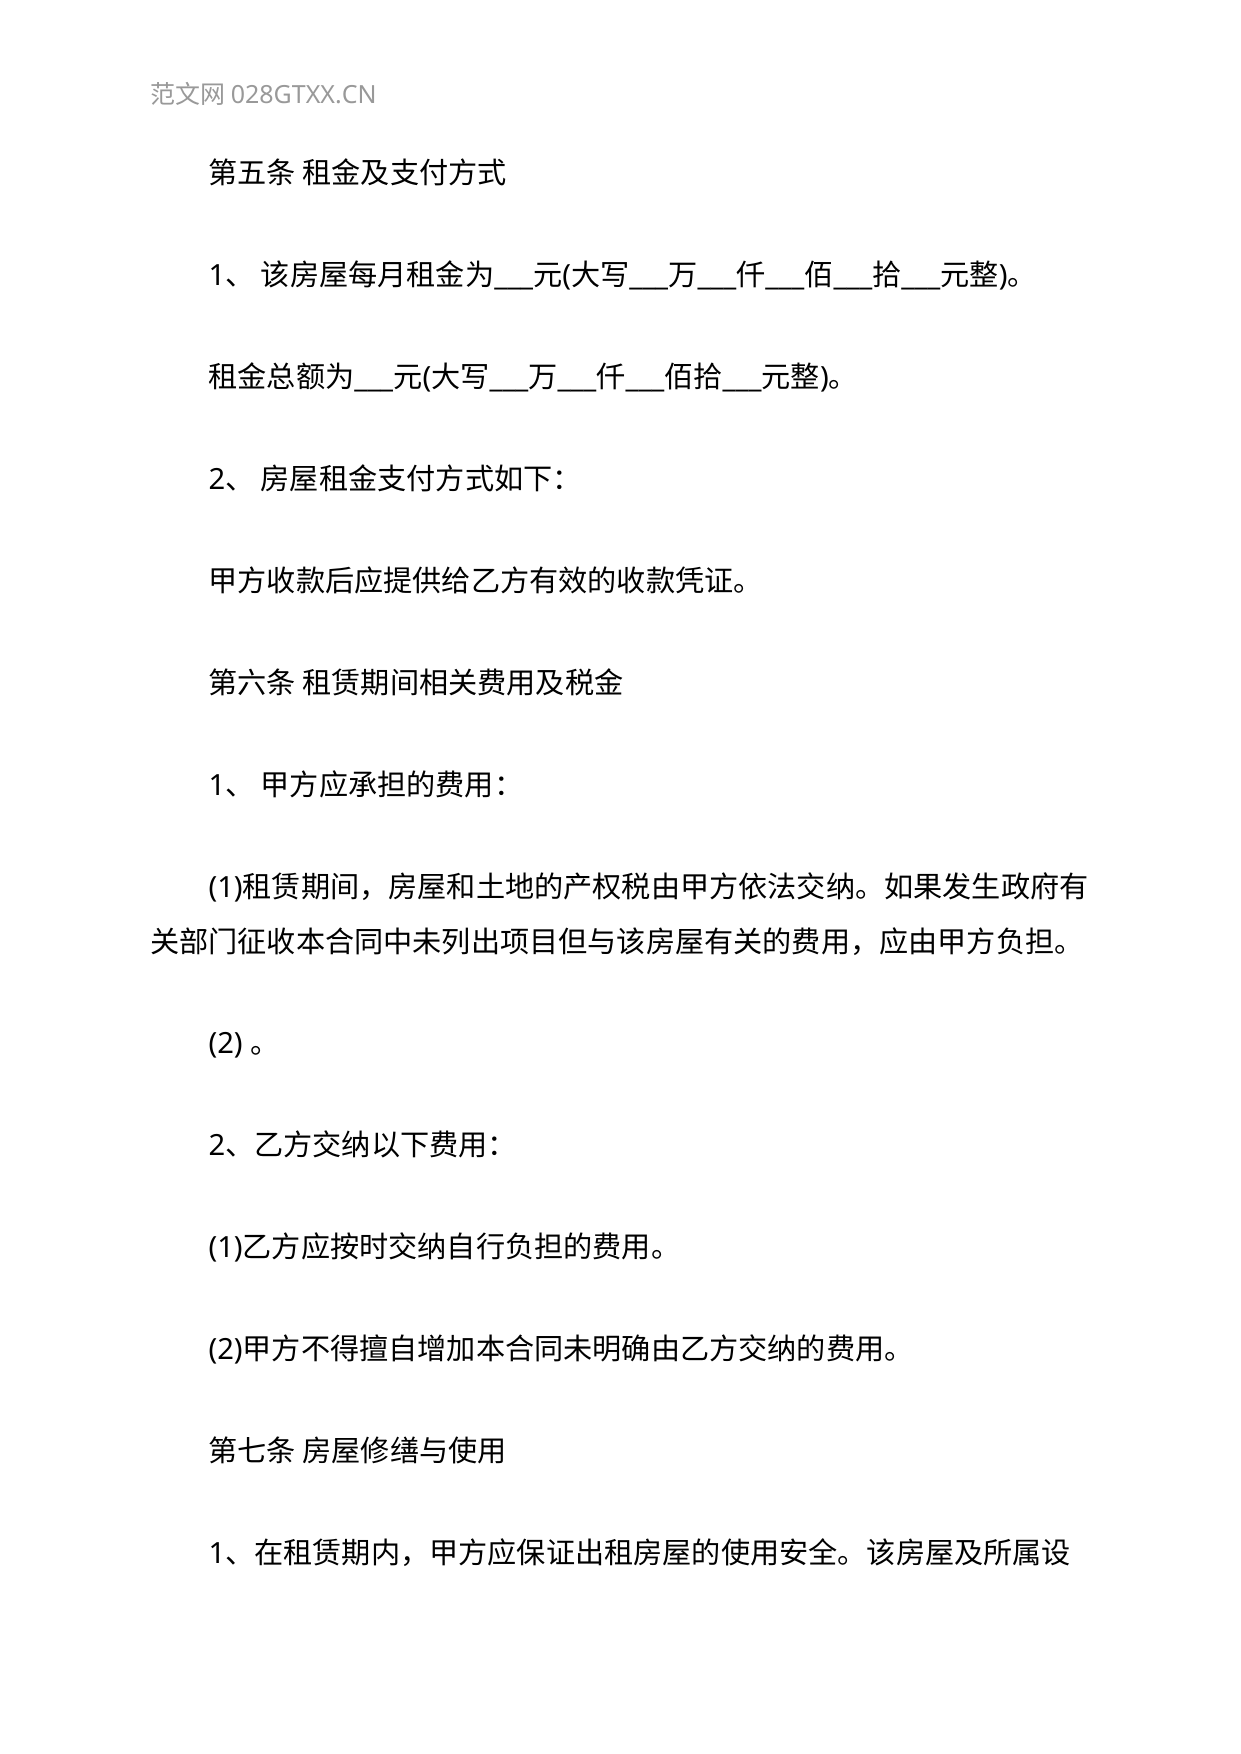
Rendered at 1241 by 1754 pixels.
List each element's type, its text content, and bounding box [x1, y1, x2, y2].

text 1、 甲方应承担的费用： [150, 761, 1090, 804]
text 2、 房屋租金支付方式如下： [150, 456, 1090, 498]
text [150, 1530, 1090, 1572]
text 第五条 租金及支付方式 [150, 150, 1090, 192]
text 1、 该房屋每月租金为___元(大写___万___仟___佰___拾___元整)。 [150, 252, 1090, 294]
text 第六条 租赁期间相关费用及税金 [150, 659, 1090, 702]
text 第七条 房屋修缮与使用 [150, 1428, 1090, 1470]
text (2)甲方不得擅自增加本合同未明确由乙方交纳的费用。 [150, 1326, 1090, 1368]
text 2、乙方交纳以下费用： [150, 1122, 1090, 1164]
text 甲方收款后应提供给乙方有效的收款凭证。 [150, 558, 1090, 600]
text (2) 。 [150, 1020, 1090, 1062]
text 租金总额为___元(大写___万___仟___佰拾___元整)。 [150, 354, 1090, 396]
text (1)乙方应按时交纳自行负担的费用。 [150, 1224, 1090, 1266]
text (1)租赁期间，房屋和土地的产权税由甲方依法交纳。如果发生政府有关部门征收本合同中未列出项目但与该房屋有关的费用，应由甲方负担。 [150, 863, 1090, 961]
